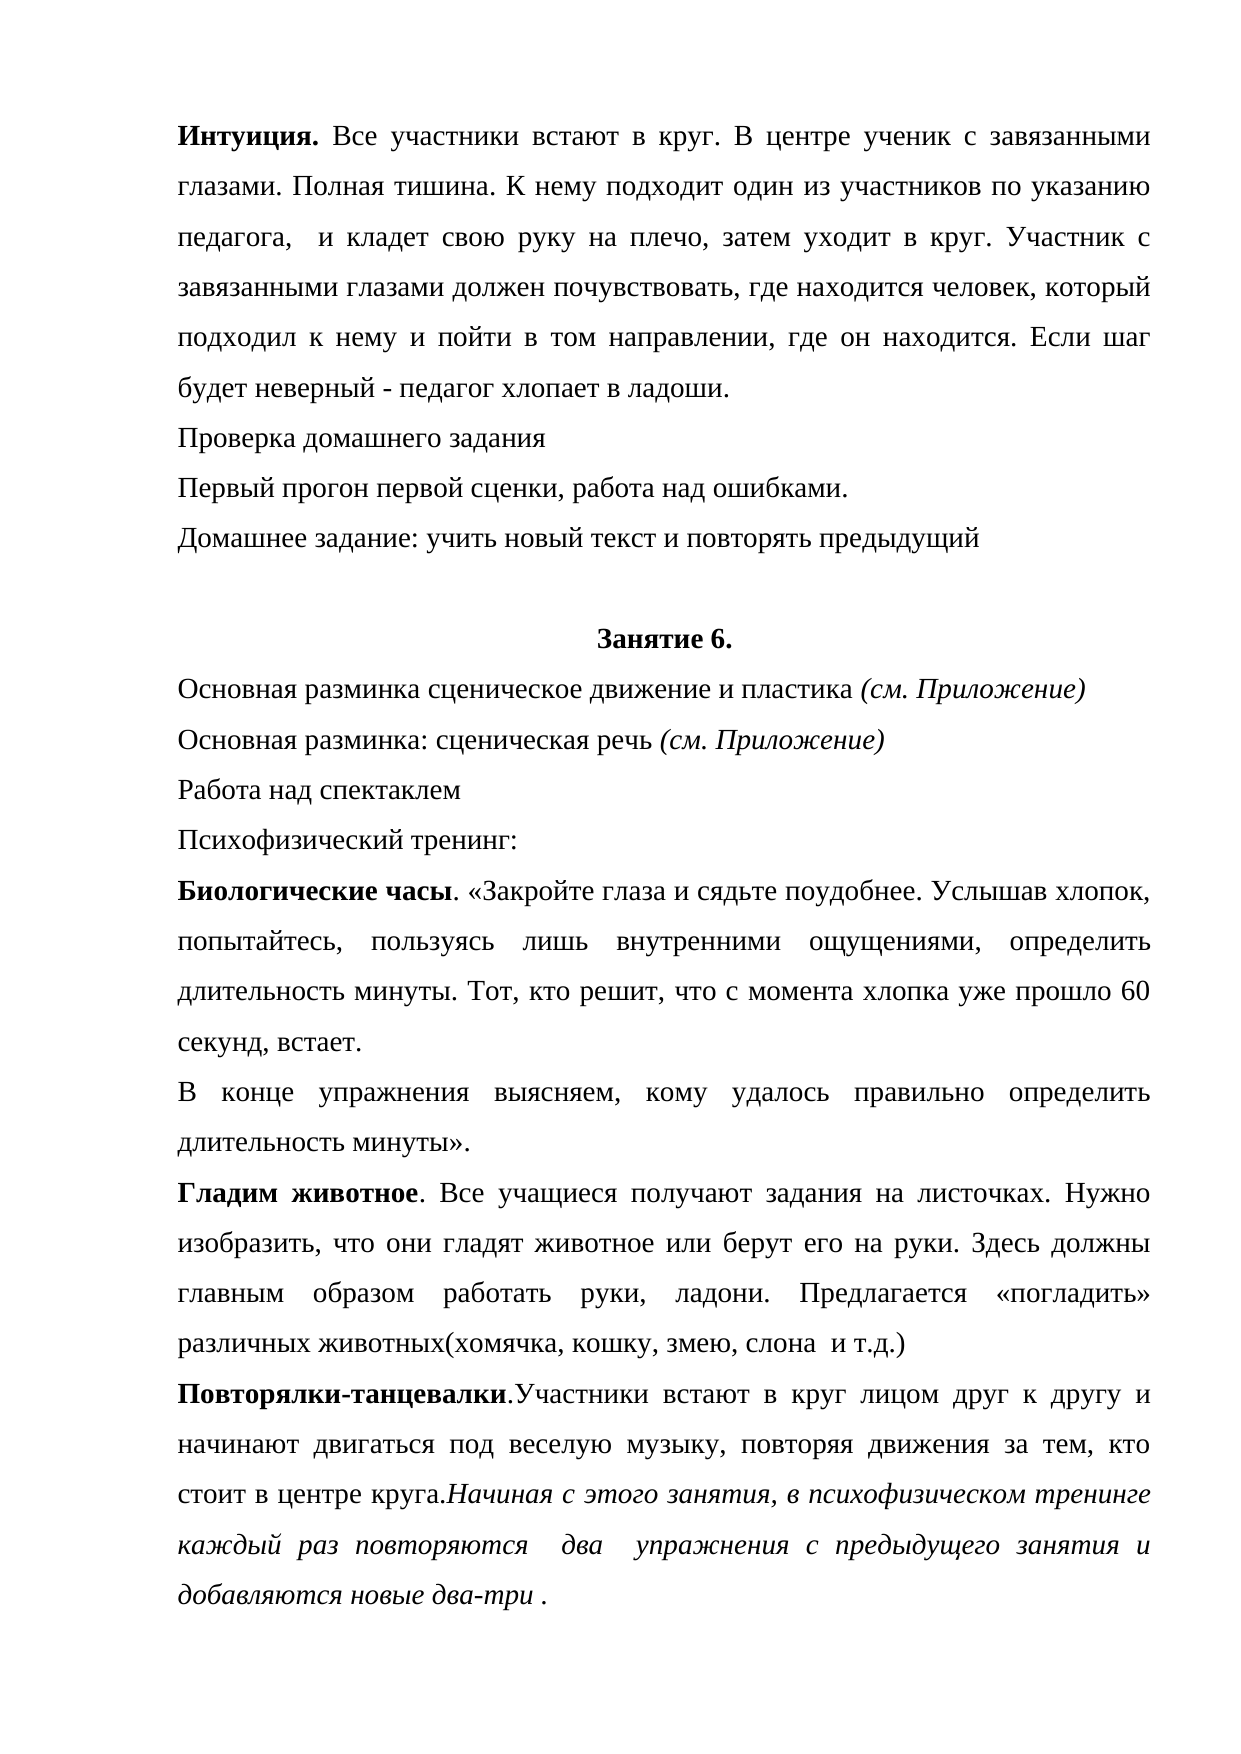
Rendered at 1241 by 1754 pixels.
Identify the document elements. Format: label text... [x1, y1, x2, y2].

text Домашнее задание: учить новый текст и повторять предыдущий [177, 521, 1152, 554]
text Первый прогон первой сценки, работа над ошибками. [177, 470, 1152, 504]
text Работа над спектаклем [177, 772, 1152, 806]
text Биологические часы. «Закройте глаза и сядьте поудобнее. Услышав хлопок, попытайтесь, пользуясь лишь внутренними ощущениями, определить длительность минуты. Тот, кто решит, что с момента хлопка уже прошло 60 секунд, встает. [177, 873, 1152, 1057]
text В конце упражнения выясняем, кому удалось правильно определить длительность минуты». [177, 1074, 1152, 1158]
text Повторялки-танцевалки.Участники встают в круг лицом друг к другу и начинают двигаться под веселую музыку, повторяя движения за тем, кто стоит в центре круга.Начиная с этого занятия, в психофизическом тренинге каждый раз повторяются два упражнения с предыдущего занятия и добавляются новые два-три . [177, 1376, 1152, 1611]
text Основная разминка: сценическая речь (см. Приложение) [177, 722, 1152, 755]
text Занятие 6. [177, 621, 1152, 655]
text Интуиция. Все участники встают в круг. В центре ученик с завязанными глазами. Полная тишина. К нему подходит один из участников по указанию педагога, и кладет свою руку на плечо, затем уходит в круг. Участник с завязанными глазами должен почувствовать, где находится человек, который подходил к нему и пойти в том направлении, где он находится. Если шаг будет неверный - педагог хлопает в ладоши. [177, 118, 1152, 403]
text Проверка домашнего задания [177, 420, 1152, 453]
text Психофизический тренинг: [177, 822, 1152, 856]
text Основная разминка сценическое движение и пластика (см. Приложение) [177, 672, 1152, 705]
text Гладим животное. Все учащиеся получают задания на листочках. Нужно изобразить, что они гладят животное или берут его на руки. Здесь должны главным образом работать руки, ладони. Предлагается «погладить» различных животных(хомячка, кошку, змею, слона и т.д.) [177, 1175, 1152, 1359]
